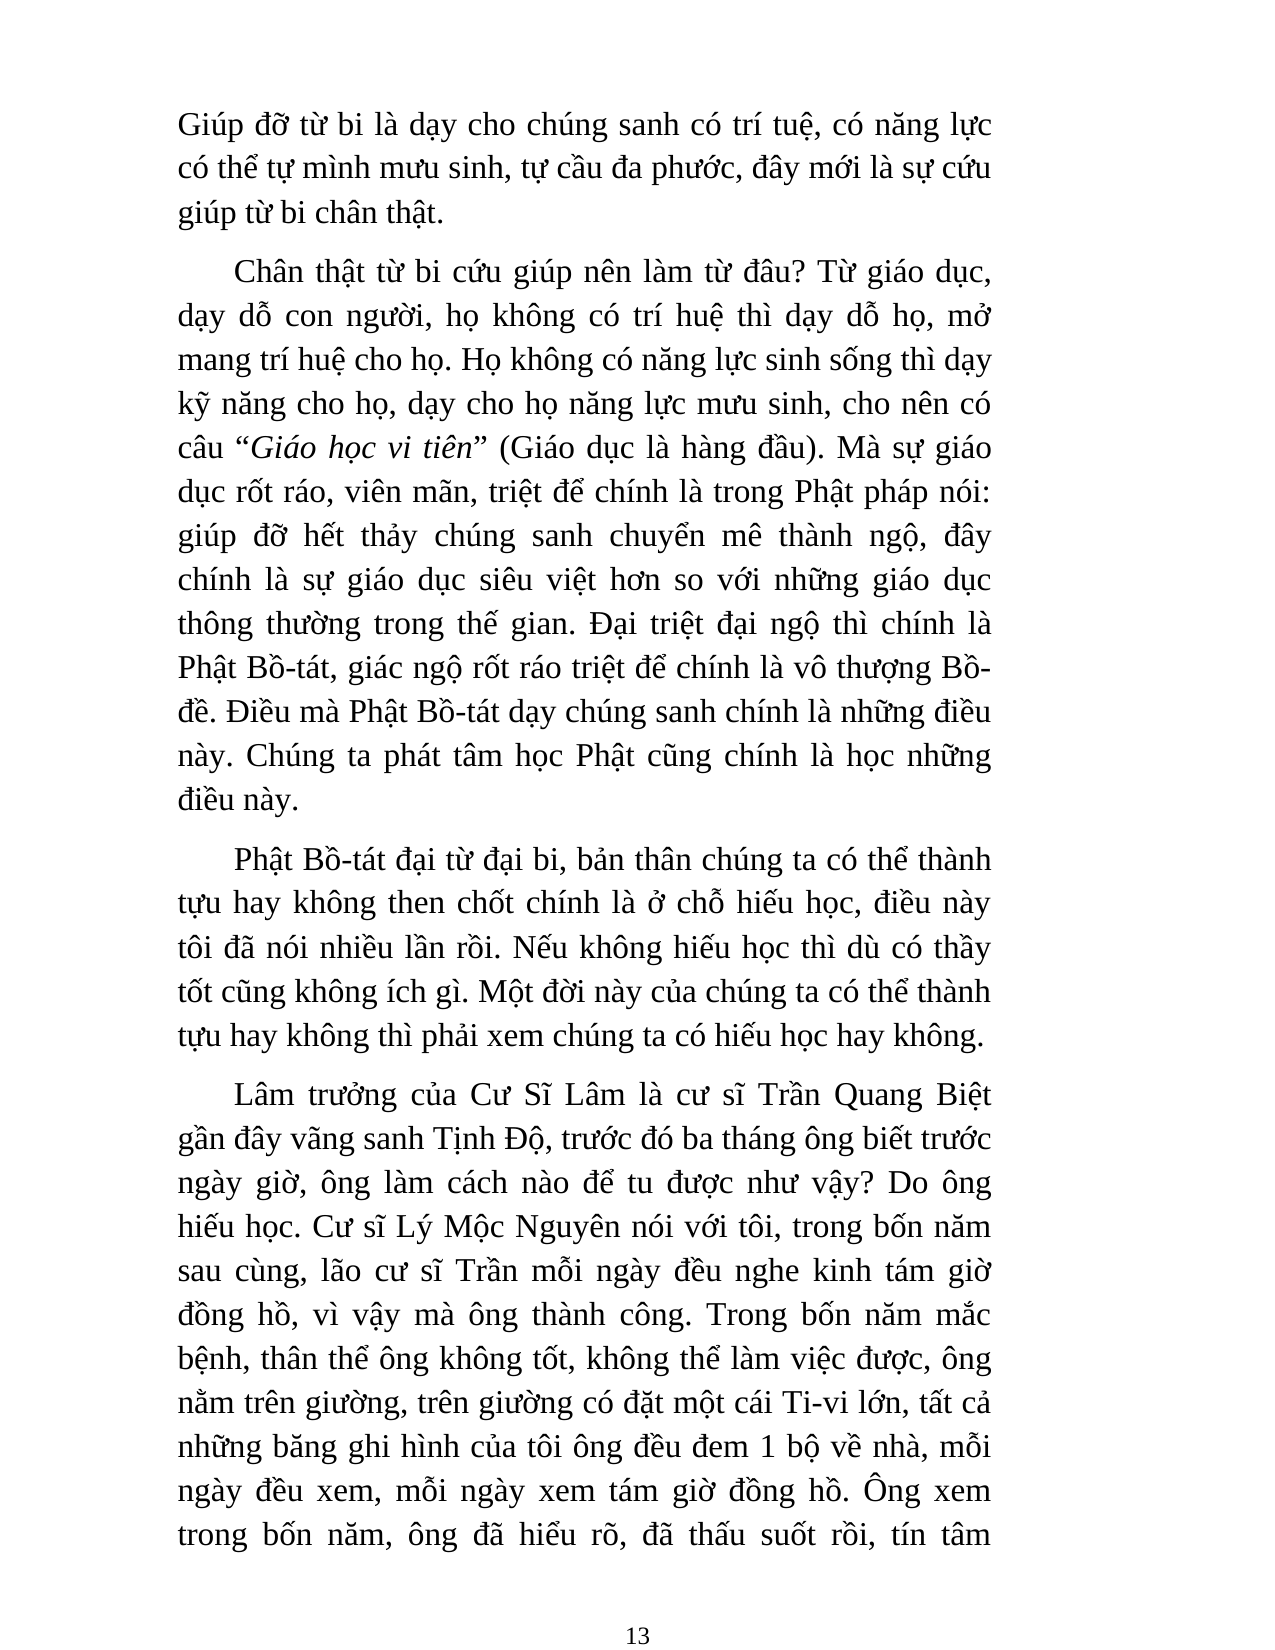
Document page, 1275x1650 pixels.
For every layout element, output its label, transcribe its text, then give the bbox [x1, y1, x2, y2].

text Phật Bồ-tát đại từ đại bi, bản thân chúng ta có thể thành tựu hay không then chốt chính là ở chỗ hiếu học, điều này tôi đã nói nhiều lần rồi. Nếu không hiếu học thì dù có thầy tốt cũng không ích gì. Một đời này của chúng ta có thể thành tựu hay không thì phải xem chúng ta có hiếu học hay không. [177, 839, 993, 1053]
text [177, 104, 993, 230]
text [177, 1074, 993, 1553]
text Chân thật từ bi cứu giúp nên làm từ đâu? Từ giáo dục, dạy dỗ con người, họ không có trí huệ thì dạy dỗ họ, mở mang trí huệ cho họ. Họ không có năng lực sinh sống thì dạy kỹ năng cho họ, dạy cho họ năng lực mưu sinh, cho nên có câu “Giáo học vi tiên” (Giáo dục là hàng đầu). Mà sự giáo dục rốt ráo, viên mãn, triệt để chính là trong Phật pháp nói: giúp đỡ hết thảy chúng sanh chuyển mê thành ngộ, đây chính là sự giáo dục siêu việt hơn so với những giáo dục thông thường trong thế gian. Đại triệt đại ngộ thì chính là Phật Bồ-tát, giác ngộ rốt ráo triệt để chính là vô thượng Bồ-đề. Điều mà Phật Bồ-tát dạy chúng sanh chính là những điều này. Chúng ta phát tâm học Phật cũng chính là học những điều này. [177, 251, 993, 818]
